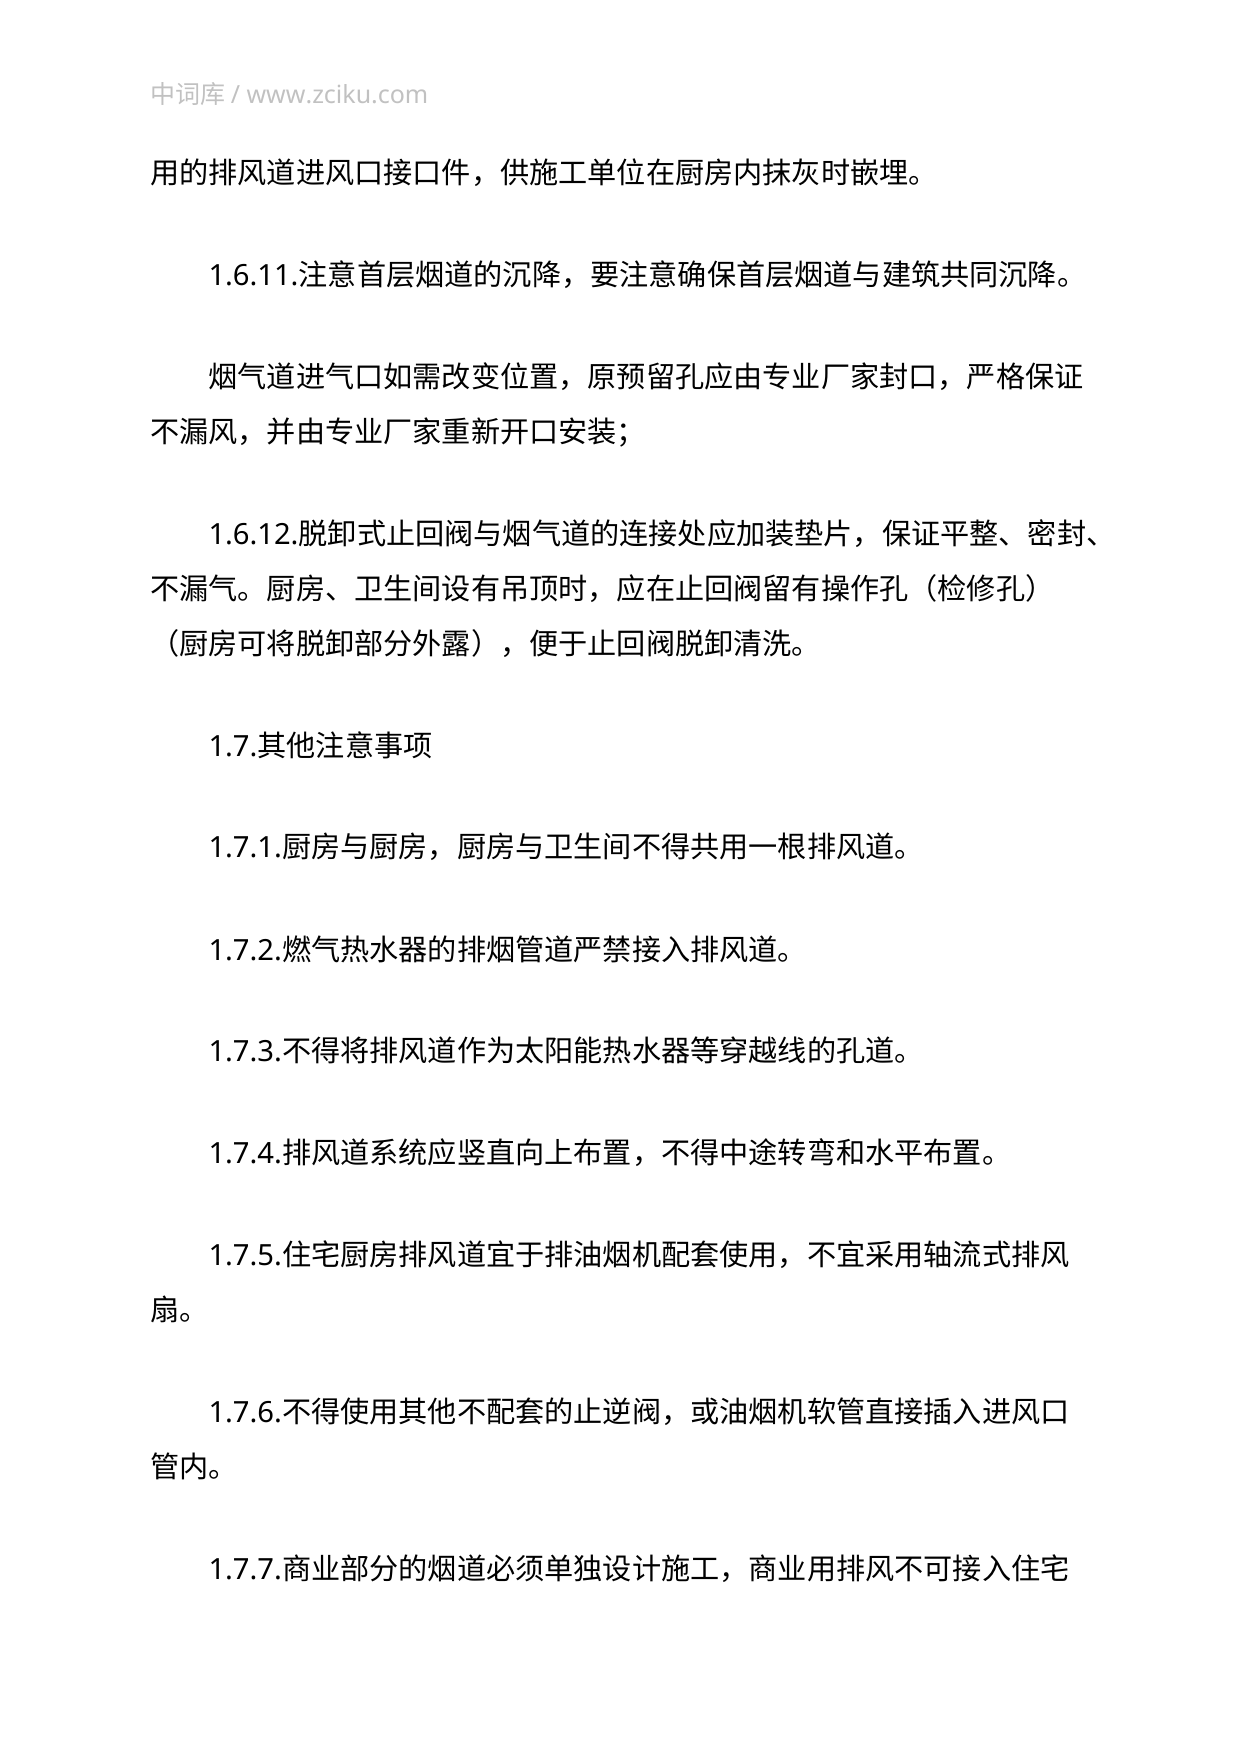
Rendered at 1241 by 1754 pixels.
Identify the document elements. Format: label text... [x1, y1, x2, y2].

text 1.7.4.排风道系统应竖直向上布置，不得中途转弯和水平布置。 [150, 1130, 1090, 1172]
text 1.6.12.脱卸式止回阀与烟气道的连接处应加装垫片，保证平整、密封、不漏气。厨房、卫生间设有吊顶时，应在止回阀留有操作孔（检修孔）（厨房可将脱卸部分外露），便于止回阀脱卸清洗。 [150, 510, 1090, 663]
text 1.7.其他注意事项 [150, 722, 1090, 764]
text 烟气道进气口如需改变位置，原预留孔应由专业厂家封口，严格保证不漏风，并由专业厂家重新开口安装； [150, 354, 1090, 451]
text 1.7.1.厨房与厨房，厨房与卫生间不得共用一根排风道。 [150, 824, 1090, 866]
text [150, 1546, 1090, 1588]
text 1.6.11.注意首层烟道的沉降，要注意确保首层烟道与建筑共同沉降。 [150, 252, 1090, 294]
text 1.7.6.不得使用其他不配套的止逆阀，或油烟机软管直接插入进风口管内。 [150, 1389, 1090, 1486]
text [150, 150, 1090, 192]
text 1.7.5.住宅厨房排风道宜于排油烟机配套使用，不宜采用轴流式排风扇。 [150, 1232, 1090, 1329]
text 1.7.2.燃气热水器的排烟管道严禁接入排风道。 [150, 926, 1090, 968]
text 1.7.3.不得将排风道作为太阳能热水器等穿越线的孔道。 [150, 1028, 1090, 1070]
